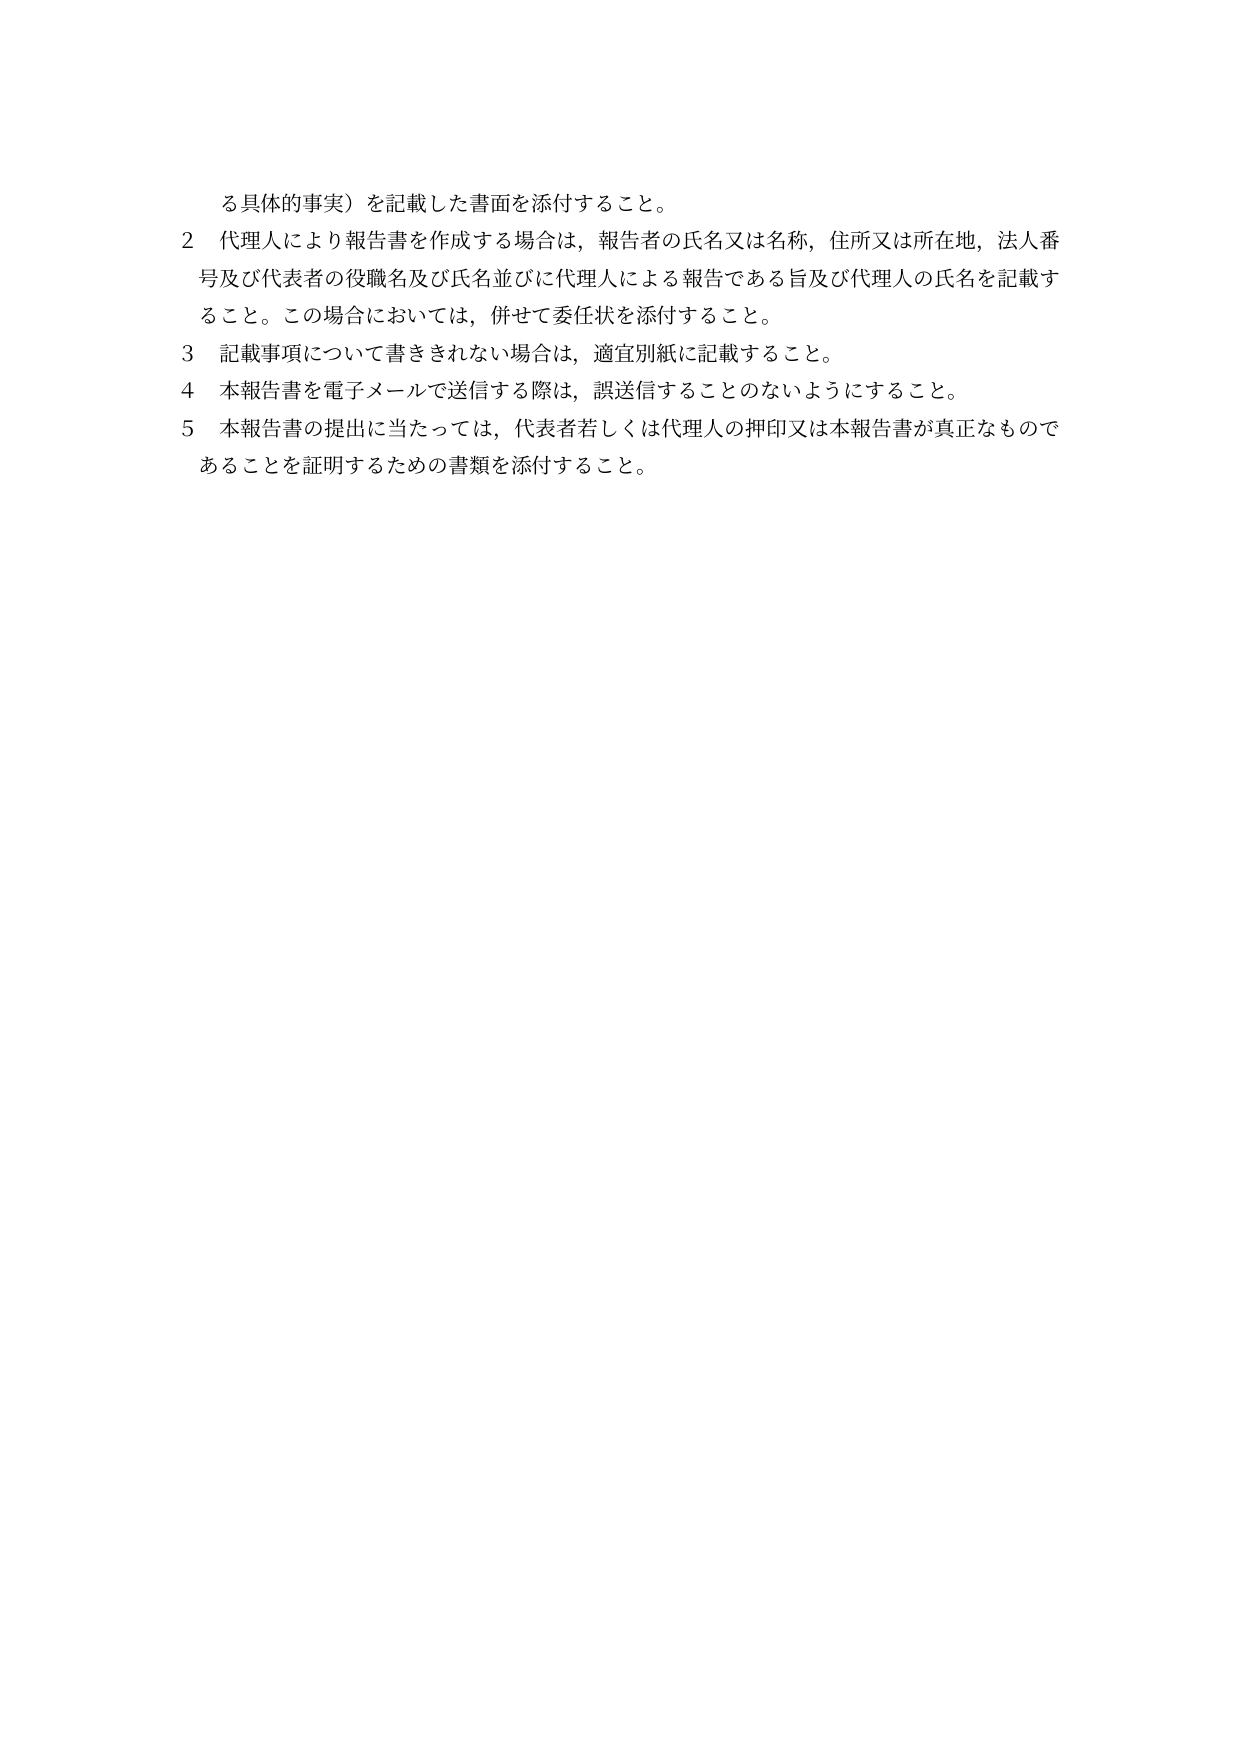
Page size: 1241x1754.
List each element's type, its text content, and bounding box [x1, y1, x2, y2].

text ２ 代理人により報告書を作成する場合は，報告者の氏名又は名称，住所又は所在地，法人番号及び代表者の役職名及び氏名並びに代理人による報告である旨及び代理人の氏名を記載すること。この場合においては，併せて委任状を添付すること。 [177, 221, 1063, 333]
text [198, 183, 1063, 221]
text ５ 本報告書の提出に当たっては，代表者若しくは代理人の押印又は本報告書が真正なものであることを証明するための書類を添付すること。 [177, 408, 1063, 483]
text ４ 本報告書を電子メールで送信する際は，誤送信することのないようにすること。 [177, 371, 1063, 408]
text ３ 記載事項について書ききれない場合は，適宜別紙に記載すること。 [177, 333, 1063, 371]
